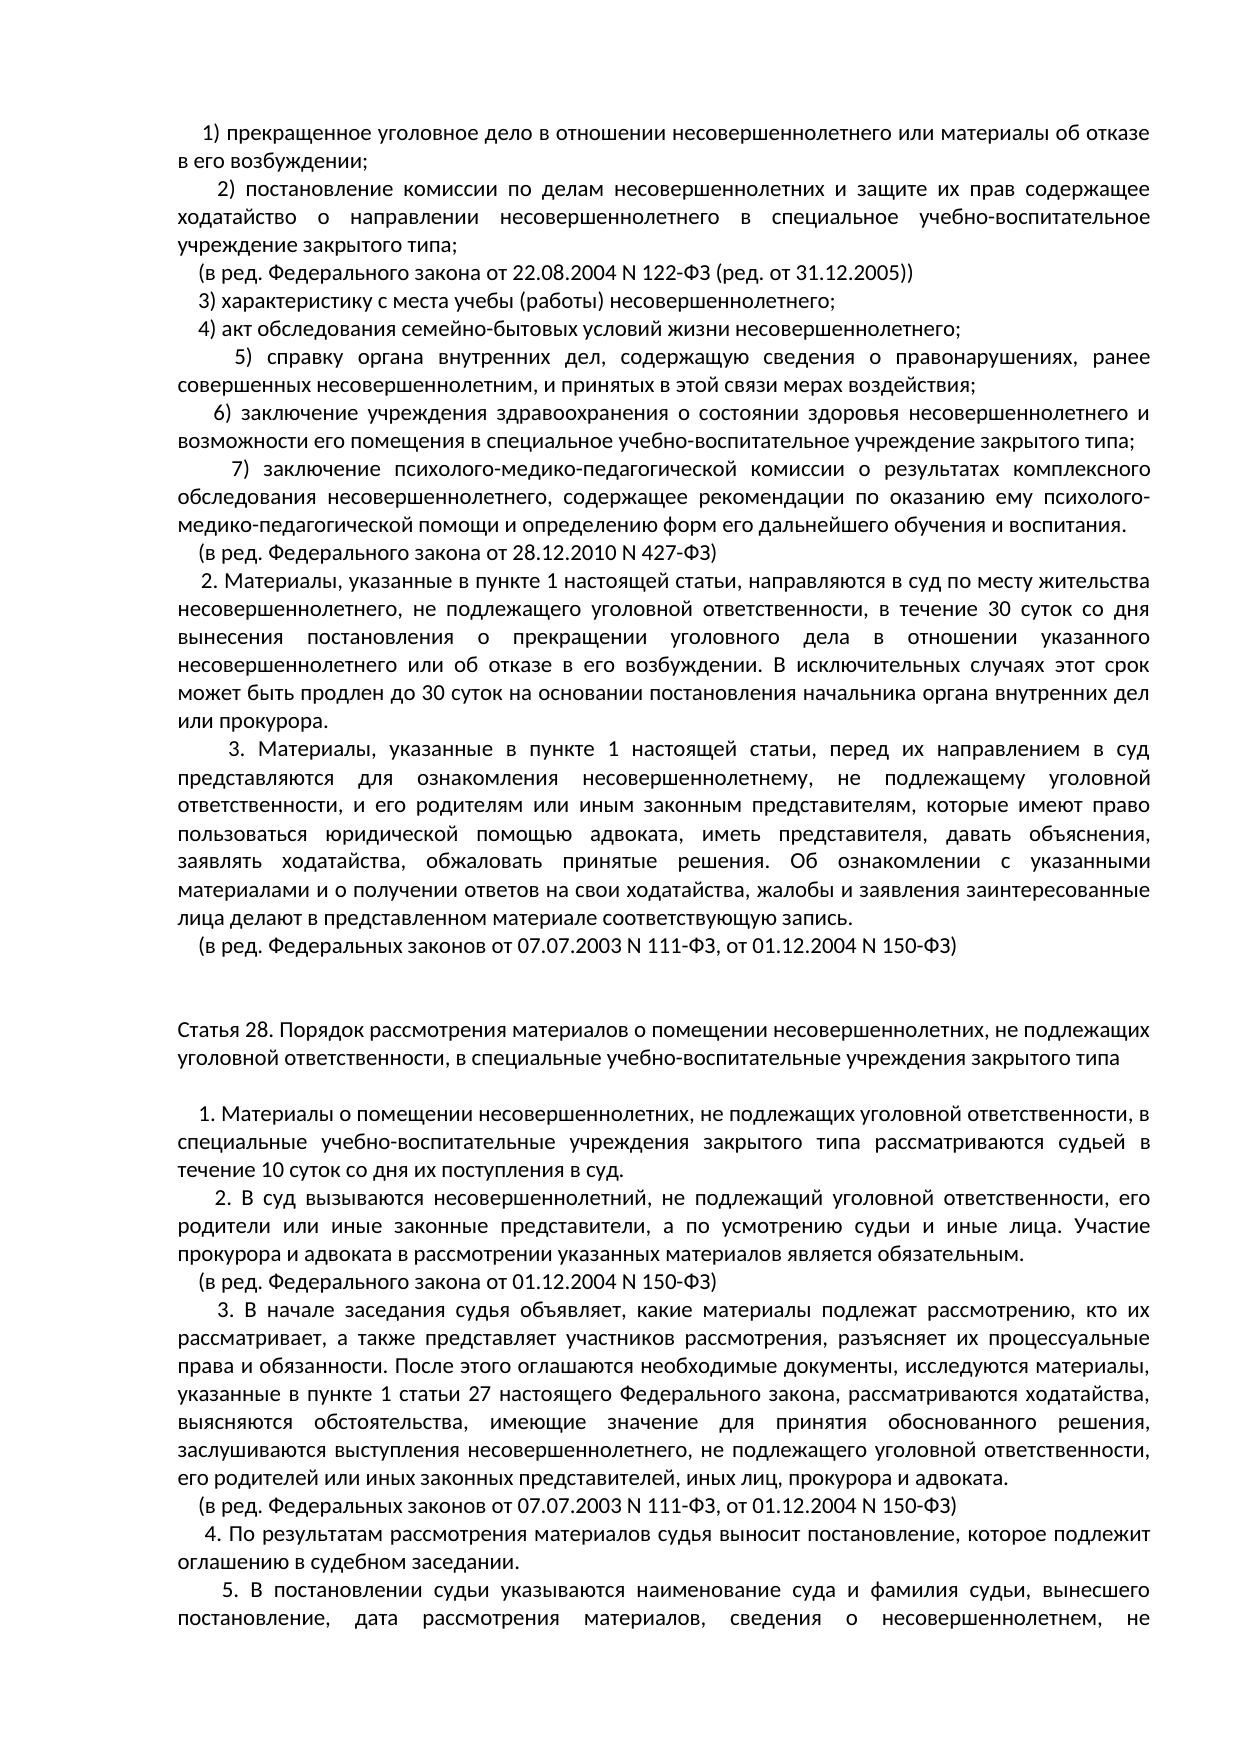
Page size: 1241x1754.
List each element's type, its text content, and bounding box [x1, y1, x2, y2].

text 2. Материалы, указанные в пункте 1 настоящей статьи, направляются в суд по месту жительства несовершеннолетнего, не подлежащего уголовной ответственности, в течение 30 суток со дня вынесения постановления о прекращении уголовного дела в отношении указанного несовершеннолетнего или об отказе в его возбуждении. В исключительных случаях этот срок может быть продлен до 30 суток на основании постановления начальника органа внутренних дел или прокурора. [177, 566, 1152, 734]
text 2) постановление комиссии по делам несовершеннолетних и защите их прав содержащее ходатайство о направлении несовершеннолетнего в специальное учебно-воспитательное учреждение закрытого типа; [177, 174, 1152, 258]
text 4. По результатам рассмотрения материалов судья выносит постановление, которое подлежит оглашению в судебном заседании. [177, 1519, 1152, 1575]
text 3. Материалы, указанные в пункте 1 настоящей статьи, перед их направлением в суд представляются для ознакомления несовершеннолетнему, не подлежащему уголовной ответственности, и его родителям или иным законным представителям, которые имеют право пользоваться юридической помощью адвоката, иметь представителя, давать объяснения, заявлять ходатайства, обжаловать принятые решения. Об ознакомлении с указанными материалами и о получении ответов на свои ходатайства, жалобы и заявления заинтересованные лица делают в представленном материале соответствующую запись. [177, 734, 1152, 931]
text (в ред. Федерального закона от 01.12.2004 N 150-ФЗ) [177, 1267, 1152, 1295]
text 7) заключение психолого-медико-педагогической комиссии о результатах комплексного обследования несовершеннолетнего, содержащее рекомендации по оказанию ему психолого-медико-педагогической помощи и определению форм его дальнейшего обучения и воспитания. [177, 454, 1152, 538]
text 5) справку органа внутренних дел, содержащую сведения о правонарушениях, ранее совершенных несовершеннолетним, и принятых в этой связи мерах воздействия; [177, 342, 1152, 398]
text 2. В суд вызываются несовершеннолетний, не подлежащий уголовной ответственности, его родители или иные законные представители, а по усмотрению судьи и иные лица. Участие прокурора и адвоката в рассмотрении указанных материалов является обязательным. [177, 1183, 1152, 1267]
text Статья 28. Порядок рассмотрения материалов о помещении несовершеннолетних, не подлежащих уголовной ответственности, в специальные учебно-воспитательные учреждения закрытого типа [177, 1015, 1152, 1071]
text 3. В начале заседания судья объявляет, какие материалы подлежат рассмотрению, кто их рассматривает, а также представляет участников рассмотрения, разъясняет их процессуальные права и обязанности. После этого оглашаются необходимые документы, исследуются материалы, указанные в пункте 1 статьи 27 настоящего Федерального закона, рассматриваются ходатайства, выясняются обстоятельства, имеющие значение для принятия обоснованного решения, заслушиваются выступления несовершеннолетнего, не подлежащего уголовной ответственности, его родителей или иных законных представителей, иных лиц, прокурора и адвоката. [177, 1295, 1152, 1491]
text (в ред. Федеральных законов от 07.07.2003 N 111-ФЗ, от 01.12.2004 N 150-ФЗ) [177, 931, 1152, 959]
text (в ред. Федеральных законов от 07.07.2003 N 111-ФЗ, от 01.12.2004 N 150-ФЗ) [177, 1491, 1152, 1519]
text 3) характеристику с места учебы (работы) несовершеннолетнего; [177, 286, 1152, 314]
text (в ред. Федерального закона от 22.08.2004 N 122-ФЗ (ред. от 31.12.2005)) [177, 258, 1152, 286]
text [177, 1575, 1152, 1631]
text 6) заключение учреждения здравоохранения о состоянии здоровья несовершеннолетнего и возможности его помещения в специальное учебно-воспитательное учреждение закрытого типа; [177, 398, 1152, 454]
text 1. Материалы о помещении несовершеннолетних, не подлежащих уголовной ответственности, в специальные учебно-воспитательные учреждения закрытого типа рассматриваются судьей в течение 10 суток со дня их поступления в суд. [177, 1099, 1152, 1183]
text (в ред. Федерального закона от 28.12.2010 N 427-ФЗ) [177, 538, 1152, 566]
text 4) акт обследования семейно-бытовых условий жизни несовершеннолетнего; [177, 314, 1152, 342]
text 1) прекращенное уголовное дело в отношении несовершеннолетнего или материалы об отказе в его возбуждении; [177, 118, 1152, 174]
